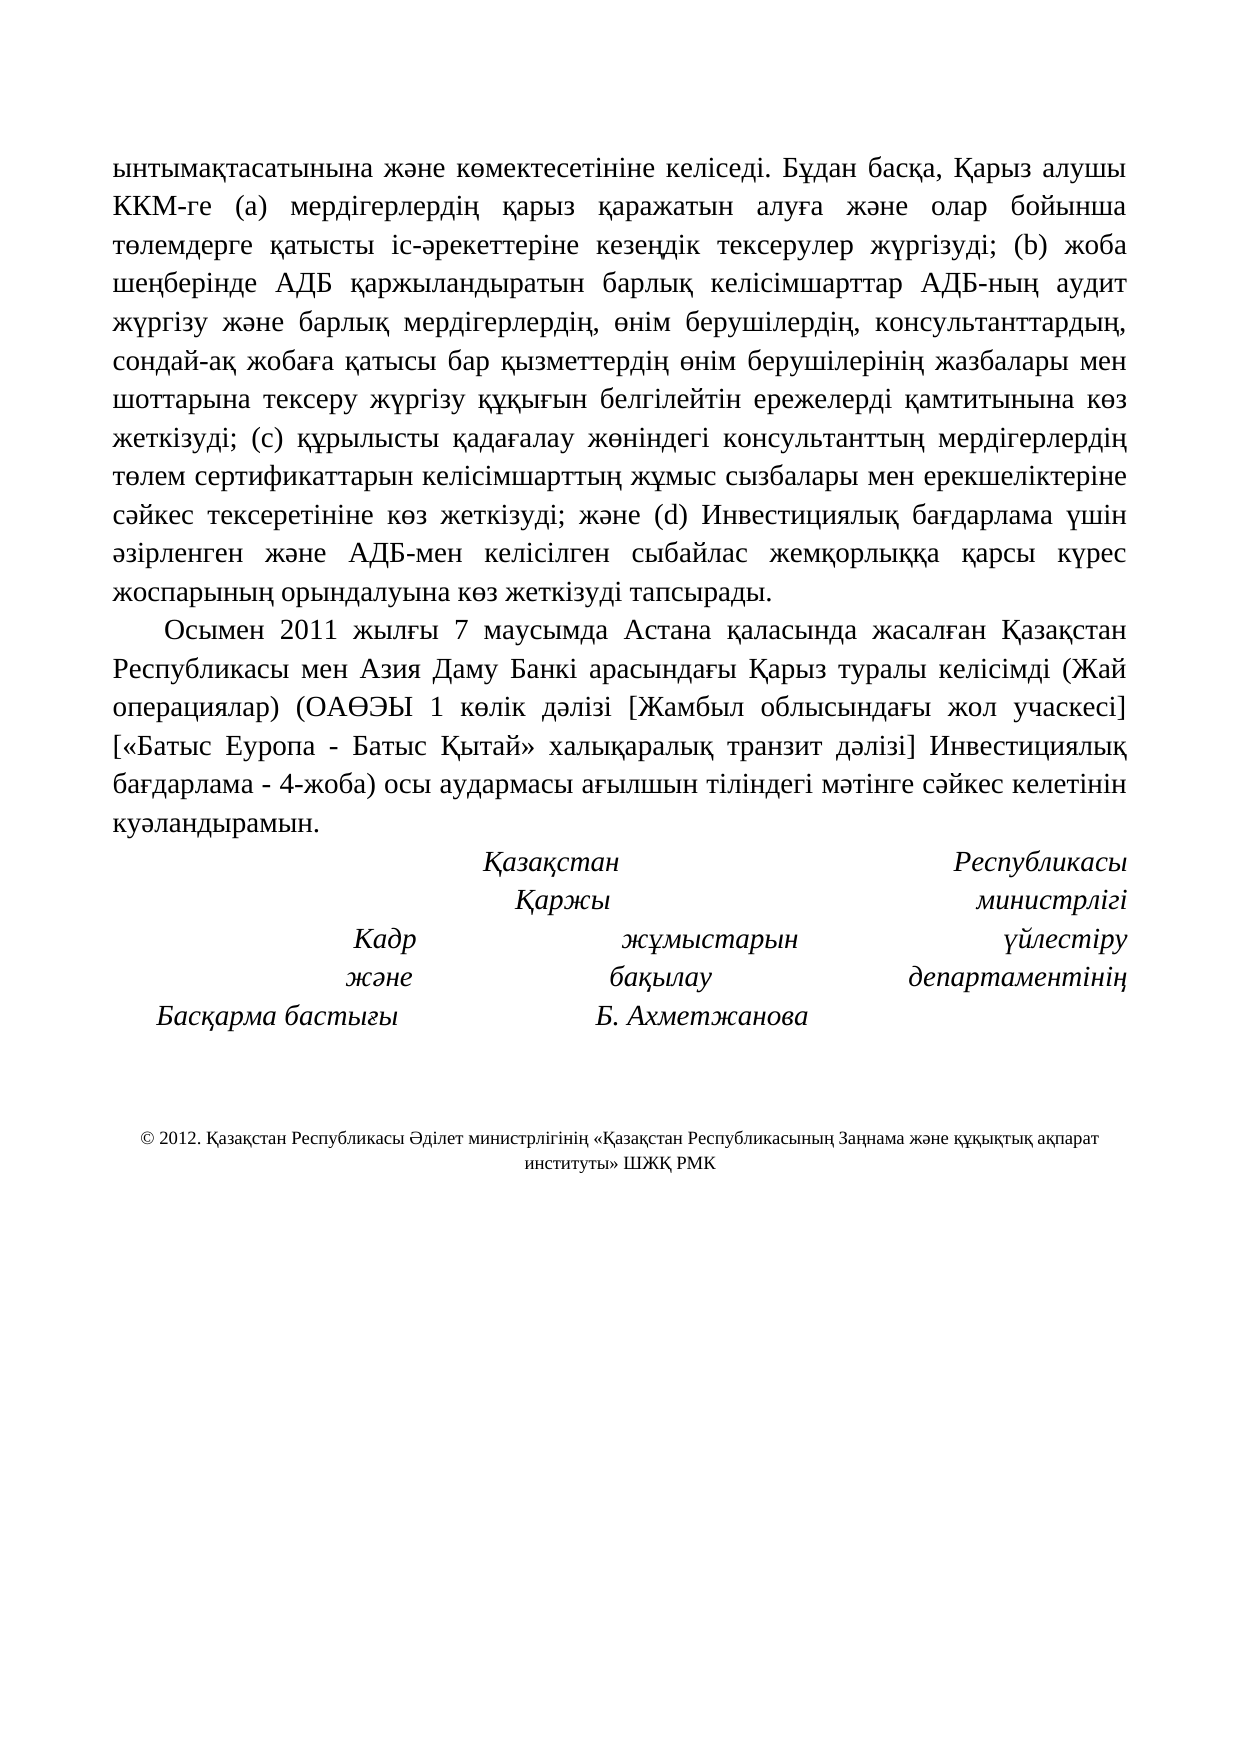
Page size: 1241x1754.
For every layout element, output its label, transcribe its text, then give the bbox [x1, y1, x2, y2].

text Осымен 2011 жылғы 7 маусымда Астана қаласында жасалған Қазақстан Республикасы мен Азия Даму Банкі арасындағы Қарыз туралы келісімді (Жай операциялар) (ОАӨЭЫ 1 көлік дәлізі [Жамбыл облысындағы жол учаскесі] [«Батыс Еуропа - Батыс Қытай» халықаралық транзит дәлізі] Инвестициялық бағдарлама - 4-жоба) осы аудармасы ағылшын тіліндегі мәтінге сәйкес келетінін куәландырамын. [112, 612, 1128, 839]
text Қазақстан Республикасы Қаржы министрлігі Кадр жұмыстарын үйлестіру және бақылау департаментінің Басқарма бастығы Б. Ахметжанова [112, 844, 1128, 1031]
text © 2012. Қазақстан Республикасы Әділет министрлігінің «Қазақстан Республикасының Заңнама және құқықтық ақпарат институты» ШЖҚ РМК [112, 1127, 1128, 1173]
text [112, 150, 1128, 607]
